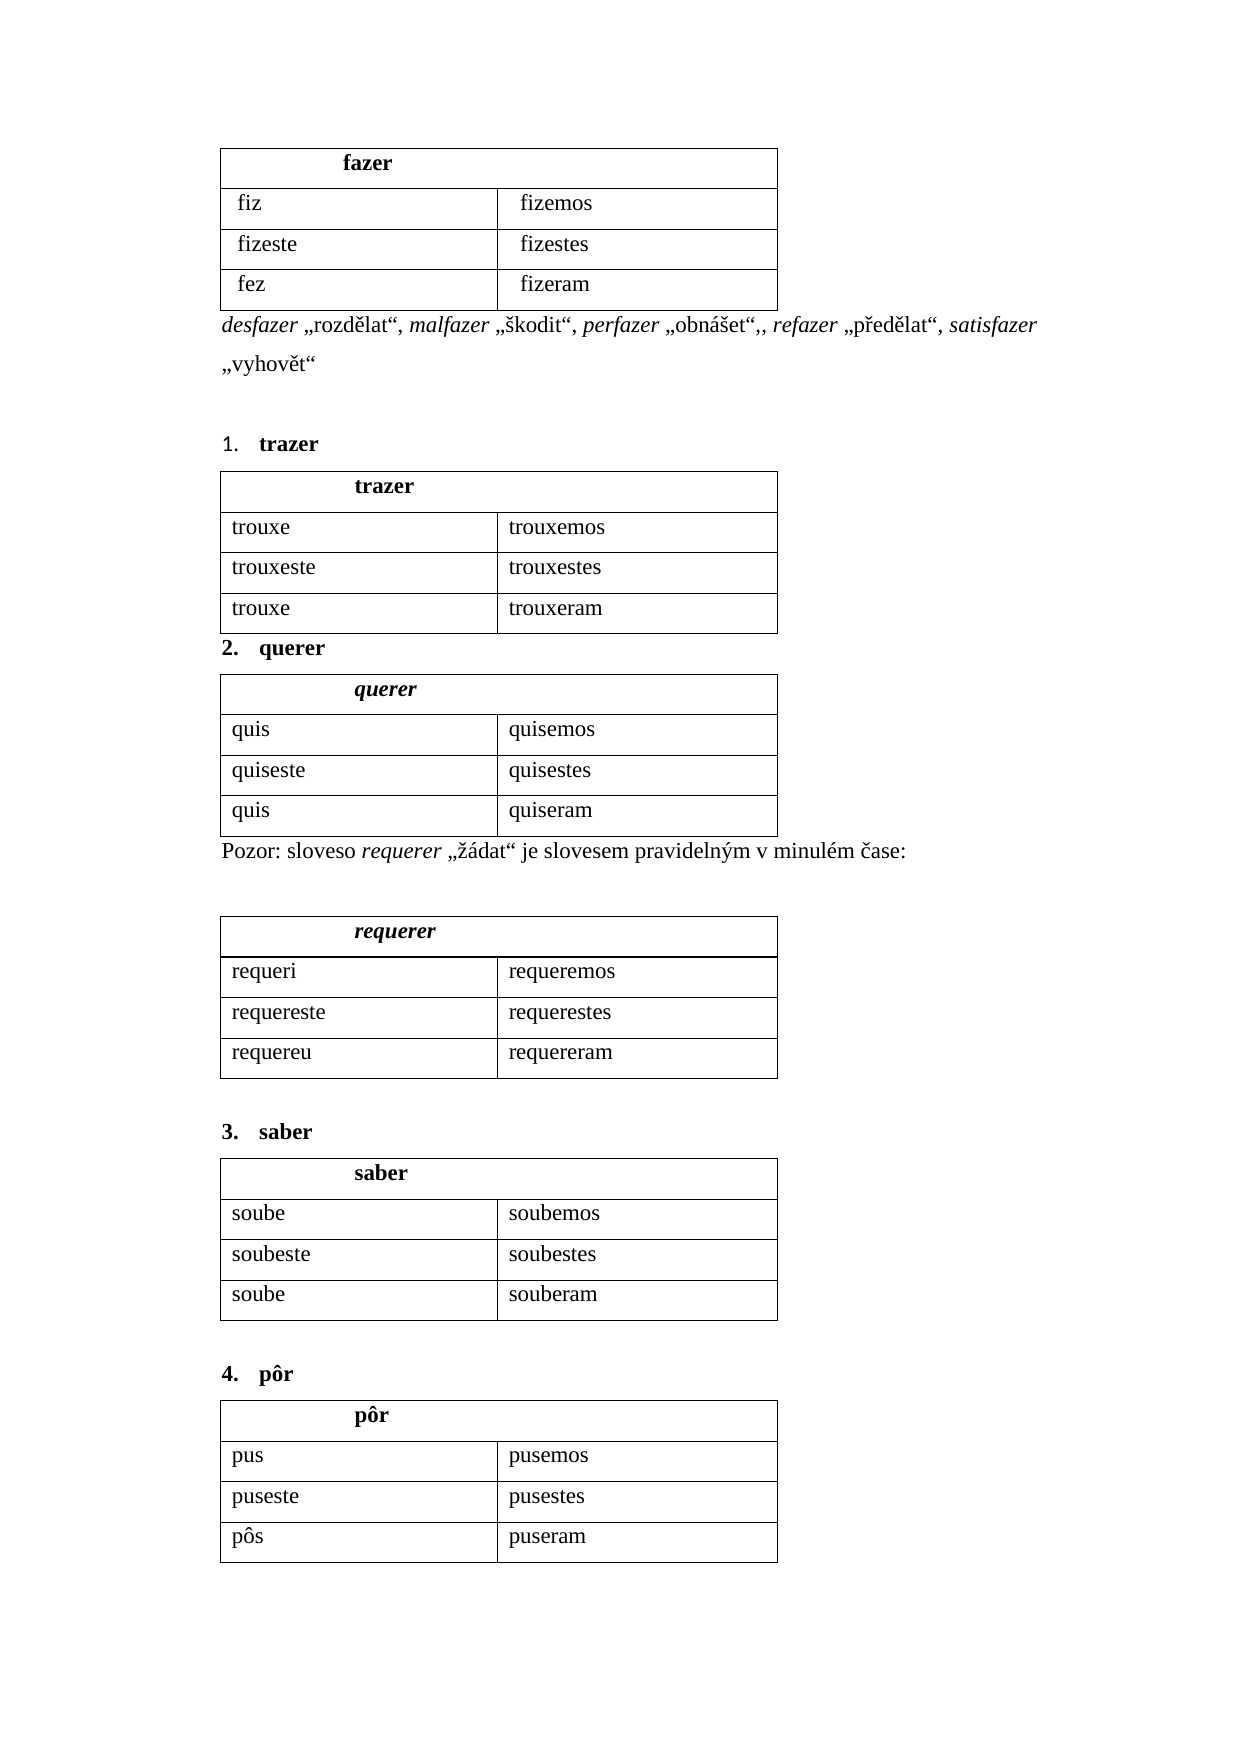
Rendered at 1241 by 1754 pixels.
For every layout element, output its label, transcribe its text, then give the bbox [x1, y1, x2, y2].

table_cell trouxe [221, 513, 497, 552]
table_cell fizeste [221, 230, 497, 269]
table_cell quiseste [221, 756, 497, 795]
table_cell pusestes [498, 1482, 777, 1522]
text desfazer „rozdělat“, malfazer „škodit“, perfazer „obnášet“,, refazer „předělat“, satisfazer „vyhovět“ [221, 311, 1093, 377]
list querer [221, 634, 1093, 661]
table_cell pusemos [498, 1442, 777, 1481]
text Pozor: sloveso requerer „žádat“ je slovesem pravidelným v minulém čase: [148, 837, 1093, 863]
table_cell fizeram [498, 270, 777, 310]
table_cell soubemos [498, 1200, 777, 1239]
list trazer [221, 429, 1093, 457]
table_cell fiz [221, 189, 497, 229]
table_cell pus [221, 1442, 497, 1481]
table_cell quisestes [498, 756, 777, 795]
table_cell trouxe [221, 594, 497, 633]
table_header pôr [221, 1401, 777, 1441]
table_cell trouxeste [221, 553, 497, 593]
table_cell trouxestes [498, 553, 777, 593]
table_cell quis [221, 715, 497, 755]
table_cell quiseram [498, 796, 777, 836]
table_cell fez [221, 270, 497, 310]
table_cell soube [221, 1281, 497, 1320]
table_cell quis [221, 796, 497, 836]
table_cell requereu [221, 1039, 497, 1078]
list pôr [221, 1361, 1093, 1387]
table_cell soubeste [221, 1240, 497, 1279]
table_cell trouxeram [498, 594, 777, 633]
table_cell soube [221, 1200, 497, 1239]
table_cell fizestes [498, 230, 777, 269]
table_header saber [221, 1159, 777, 1198]
table_cell requeri [221, 958, 497, 997]
table_cell requereram [498, 1039, 777, 1078]
table_cell puseram [498, 1523, 777, 1562]
table_cell pôs [221, 1523, 497, 1562]
table_header requerer [221, 917, 777, 956]
table_cell fizemos [498, 189, 777, 229]
table_cell trouxemos [498, 513, 777, 552]
table_header querer [221, 675, 777, 714]
table_cell puseste [221, 1482, 497, 1522]
list saber [221, 1118, 1093, 1145]
table_header trazer [221, 472, 777, 512]
table_cell requeremos [498, 958, 777, 997]
table_cell souberam [498, 1281, 777, 1320]
table_cell requerestes [498, 998, 777, 1037]
table_header fazer [221, 149, 777, 188]
table_cell soubestes [498, 1240, 777, 1279]
table_cell quisemos [498, 715, 777, 755]
table_cell requereste [221, 998, 497, 1037]
